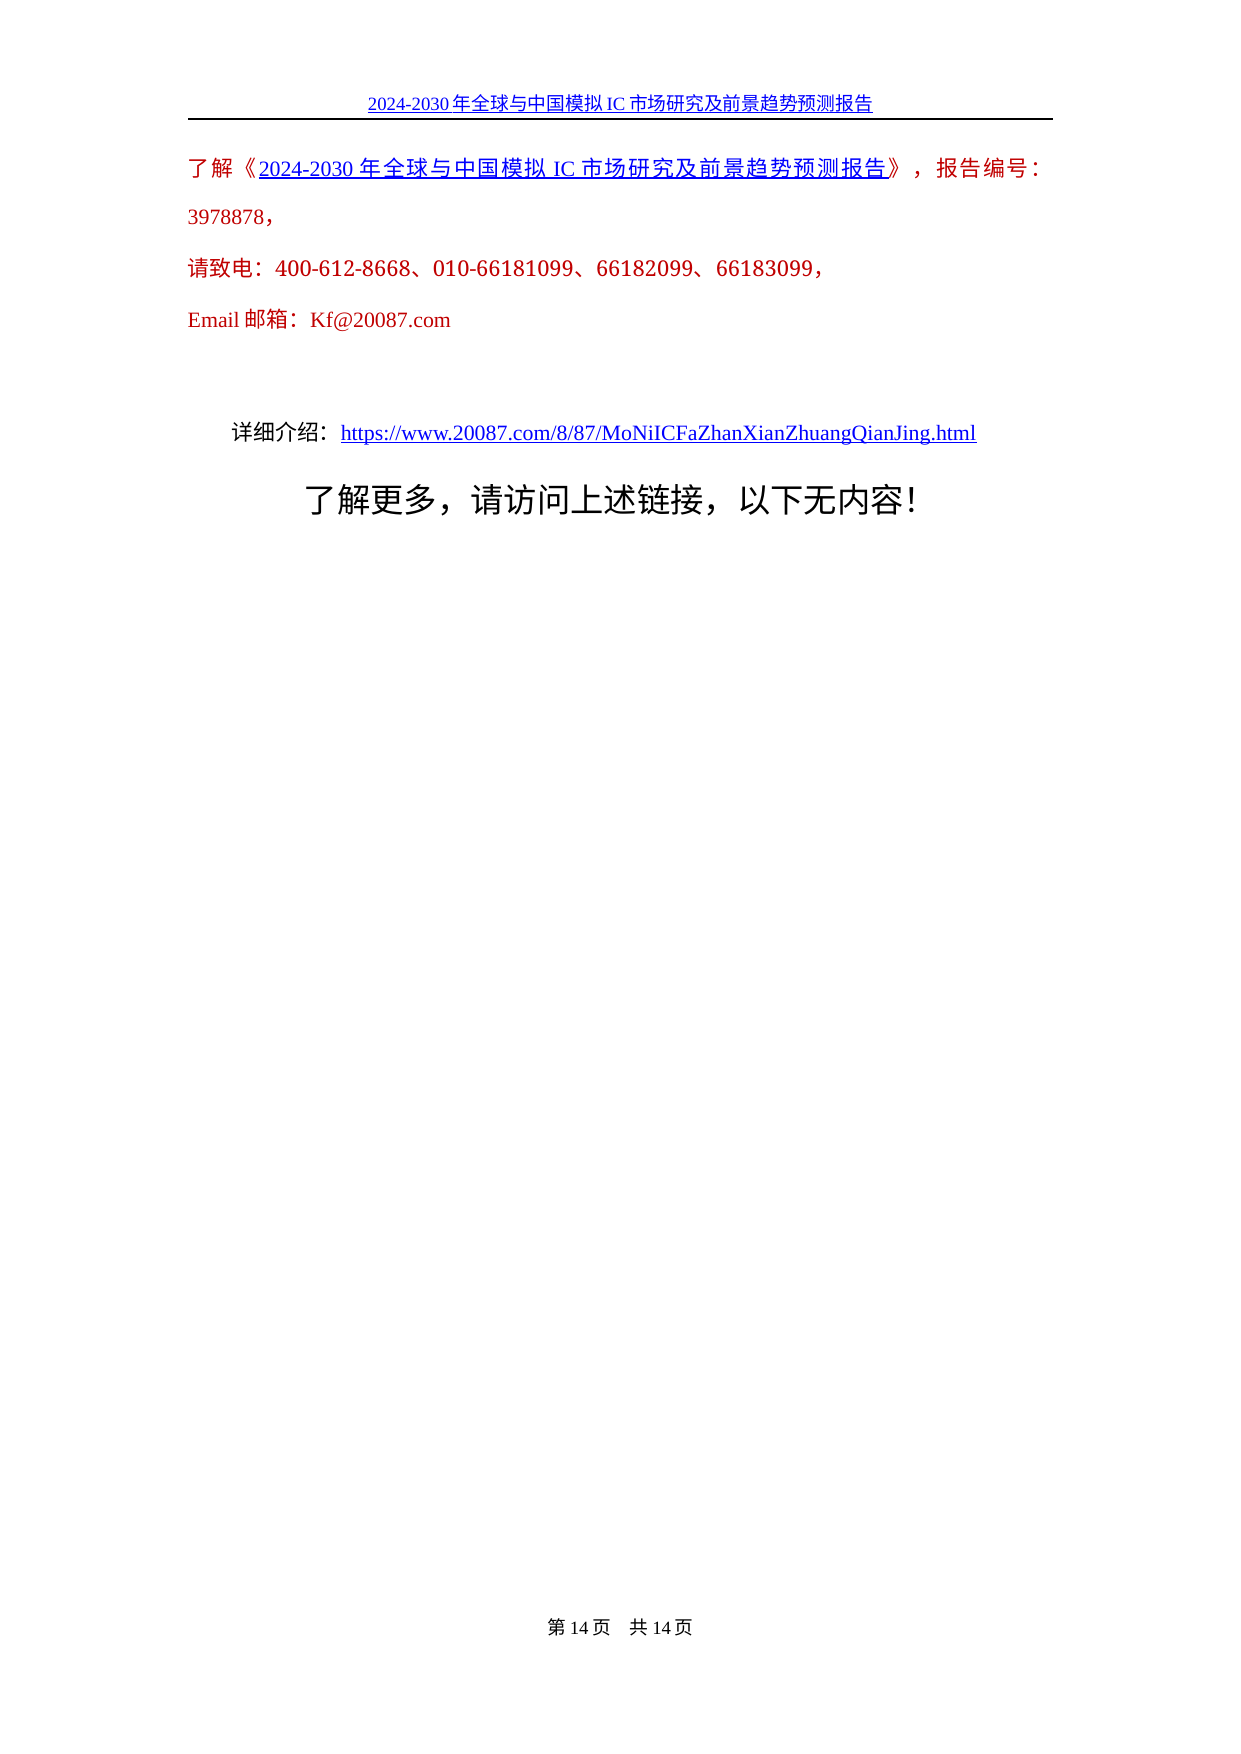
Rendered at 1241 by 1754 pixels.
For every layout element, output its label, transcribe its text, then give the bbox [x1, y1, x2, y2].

text 请致电：400-612-8668、010-66181099、66182099、66183099， [187, 251, 1053, 283]
text Email邮箱：Kf@20087.com [187, 302, 1053, 334]
text 了解《2024-2030年全球与中国模拟IC市场研究及前景趋势预测报告》，报告编号：3978878， [187, 150, 1053, 231]
title 了解更多，请访问上述链接，以下无内容！ [187, 465, 1053, 530]
text 详细介绍：https://www.20087.com/8/87/MoNiICFaZhanXianZhuangQianJing.html [187, 415, 1053, 447]
